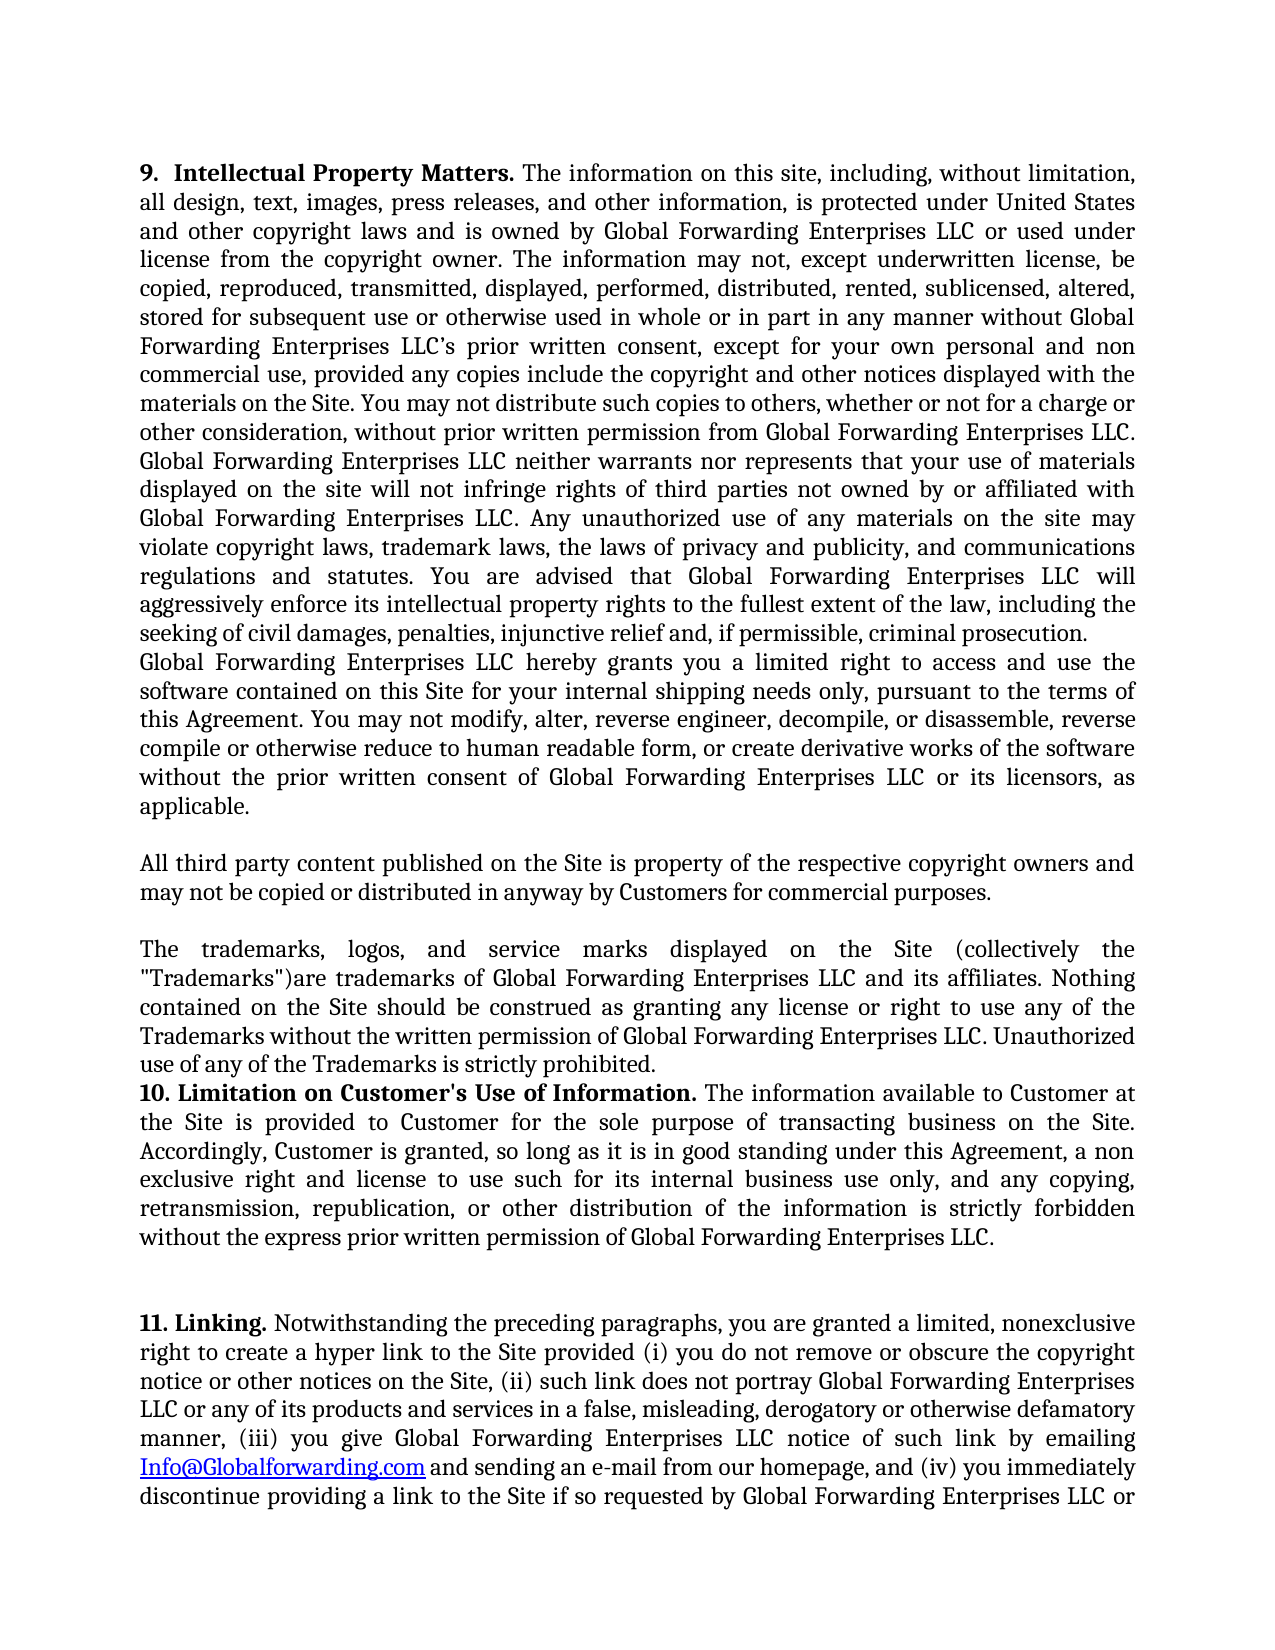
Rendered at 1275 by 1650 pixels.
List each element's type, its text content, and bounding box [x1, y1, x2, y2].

text 10. Limitation on Customer's Use of Information. The information available to Customer at the Site is provided to Customer for the sole purpose of transacting business on the Site. Accordingly, Customer is granted, so long as it is in good standing under this Agreement, a non exclusive right and license to use such for its internal business use only, and any copying, retransmission, republication, or other distribution of the information is strictly forbidden without the express prior written permission of Global Forwarding Enterprises LLC. [139, 1079, 1136, 1252]
text All third party content published on the Site is property of the respective copyright owners and may not be copied or distributed in anyway by Customers for commercial purposes. [139, 849, 1136, 907]
text 9. Intellectual Property Matters. The information on this site, including, without limitation, all design, text, images, press releases, and other information, is protected under United States and other copyright laws and is owned by Global Forwarding Enterprises LLC or used under license from the copyright owner. The information may not, except underwritten license, be copied, reproduced, transmitted, displayed, performed, distributed, rented, sublicensed, altered, stored for subsequent use or otherwise used in whole or in part in any manner without Global Forwarding Enterprises LLC’s prior written consent, except for your own personal and non commercial use, provided any copies include the copyright and other notices displayed with the materials on the Site. You may not distribute such copies to others, whether or not for a charge or other consideration, without prior written permission from Global Forwarding Enterprises LLC. Global Forwarding Enterprises LLC neither warrants nor represents that your use of materials displayed on the site will not infringe rights of third parties not owned by or affiliated with Global Forwarding Enterprises LLC. Any unauthorized use of any materials on the site may violate copyright laws, trademark laws, the laws of privacy and publicity, and communications regulations and statutes. You are advised that Global Forwarding Enterprises LLC will aggressively enforce its intellectual property rights to the fullest extent of the law, including the seeking of civil damages, penalties, injunctive relief and, if permissible, criminal prosecution. [139, 159, 1136, 648]
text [139, 1309, 1136, 1510]
text Global Forwarding Enterprises LLC hereby grants you a limited right to access and use the software contained on this Site for your internal shipping needs only, pursuant to the terms of this Agreement. You may not modify, alter, reverse engineer, decompile, or disassemble, reverse compile or otherwise reduce to human readable form, or create derivative works of the software without the prior written consent of Global Forwarding Enterprises LLC or its licensors, as applicable. [139, 648, 1136, 820]
text The trademarks, logos, and service marks displayed on the Site (collectively the "Trademarks")are trademarks of Global Forwarding Enterprises LLC and its affiliates. Nothing contained on the Site should be construed as granting any license or right to use any of the Trademarks without the written permission of Global Forwarding Enterprises LLC. Unauthorized use of any of the Trademarks is strictly prohibited. [139, 935, 1136, 1079]
